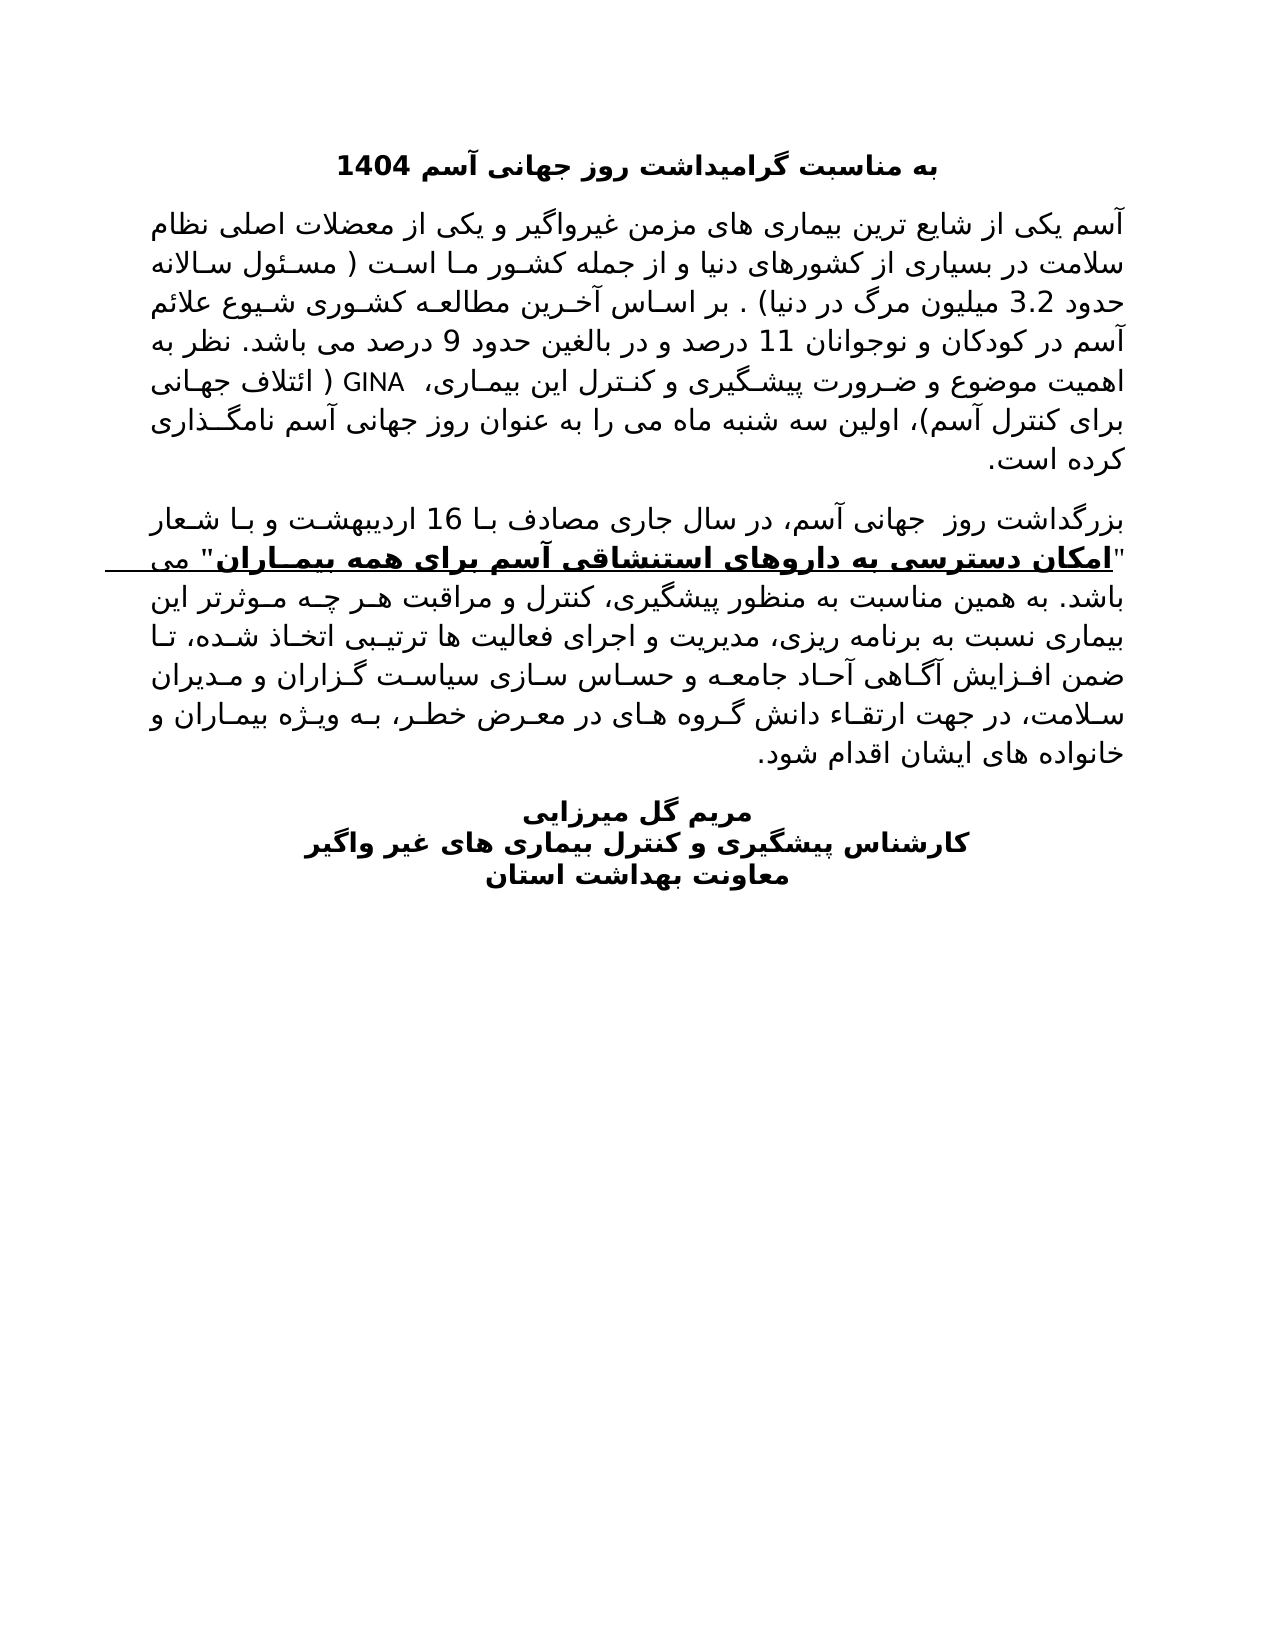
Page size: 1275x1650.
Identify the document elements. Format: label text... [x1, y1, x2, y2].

text آسم یکی از شایع ترین بیماری های مزمن غیرواگیر و یکی از معضلات اصلی نظام سلامت در بسیاری از کشورهای دنیا و از جمله کشور ما است ( مسئول سالانه حدود 3.2 میلیون مرگ در دنیا) . بر اساس آخرین مطالعه کشوری شیوع علائم آسم در کودکان و نوجوانان 11 درصد و در بالغین حدود 9 درصد می باشد. نظر به اهمیت موضوع و ضرورت پیشگیری و کنترل این بیماری، GINA ( ائتلاف جهانی برای کنترل آسم)، اولین سه شنبه ماه می را به عنوان روز جهانی آسم نامگذاری کرده است. [150, 207, 1125, 476]
text بزرگداشت روز جهانی آسم، در سال جاری مصادف با 16 اردیبهشت و با شعار "امکان دسترسی به داروهای استنشاقی آسم برای همه بیماران" می باشد. به همین مناسبت به منظور پیشگیری، کنترل و مراقبت هر چه موثرتر این بیماری نسبت به برنامه ریزی، مدیریت و اجرای فعالیت ها ترتیبی اتخاذ شده، تا ضمن افزایش آگاهی آحاد جامعه و حساس سازی سیاست گزاران و مدیران سلامت، در جهت ارتقاء دانش گروه های در معرض خطر، به ویژه بیماران و خانواده های ایشان اقدام شود. [150, 502, 1125, 770]
text مریم گل میرزایی [150, 796, 1125, 828]
text معاونت بهداشت استان [150, 859, 1125, 891]
text کارشناس پیشگیری و کنترل بیماری های غیر واگیر [150, 828, 1125, 859]
text به مناسبت گرامیداشت روز جهانی آسم 1404 [150, 150, 1125, 182]
